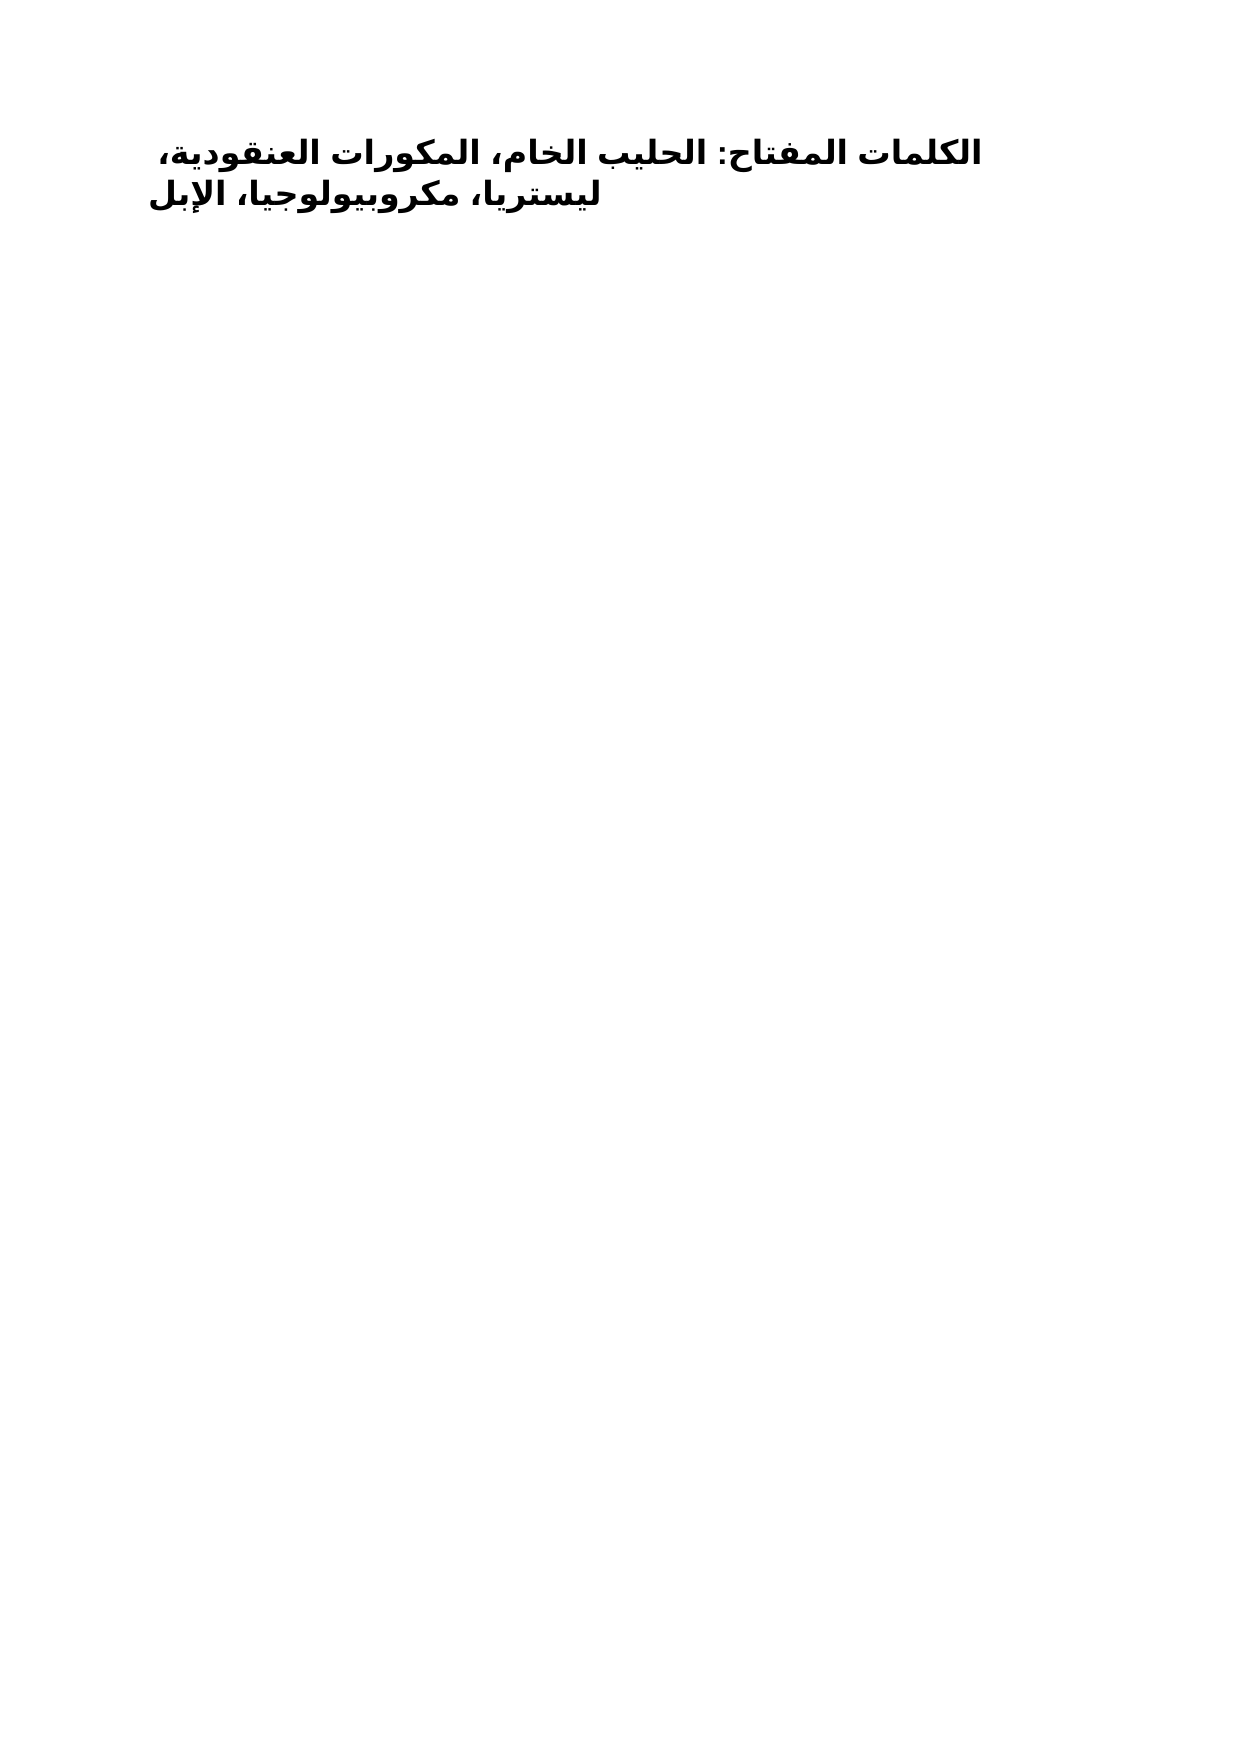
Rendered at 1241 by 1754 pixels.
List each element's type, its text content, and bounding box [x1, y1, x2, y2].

text الكلمات المفتاح: الحليب الخام، المكورات العنقودية، ليستريا، مكروبيولوجيا، الإبل [148, 133, 1093, 213]
